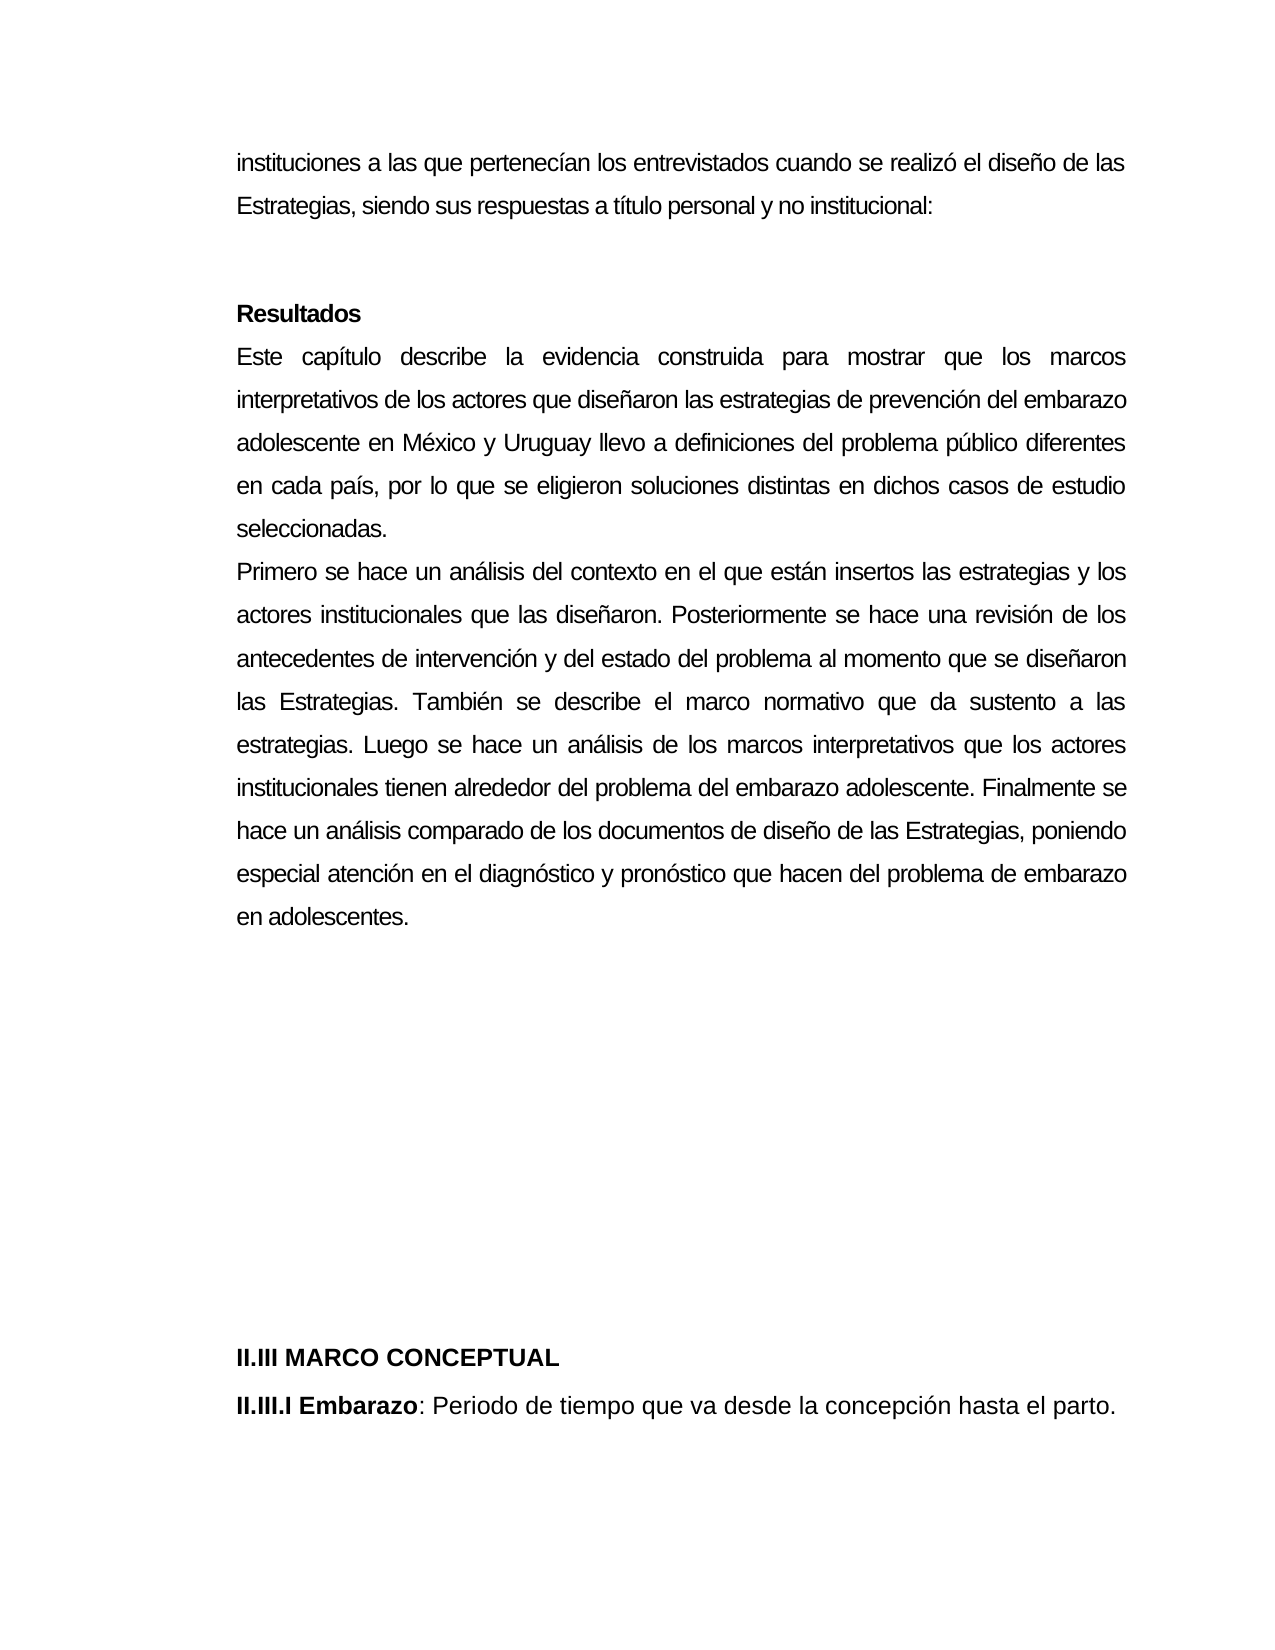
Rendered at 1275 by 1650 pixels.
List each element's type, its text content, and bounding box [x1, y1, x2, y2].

text Resultados [236, 298, 1127, 327]
text Este capítulo describe la evidencia construida para mostrar que los marcos interpretativos de los actores que diseñaron las estrategias de prevención del embarazo adolescente en México y Uruguay llevo a definiciones del problema público diferentes en cada país, por lo que se eligieron soluciones distintas en dichos casos de estudio seleccionadas. [236, 342, 1127, 543]
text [236, 148, 1125, 219]
text II.III MARCO CONCEPTUAL [236, 1343, 1127, 1372]
text Primero se hace un análisis del contexto en el que están insertos las estrategias y los actores institucionales que las diseñaron. Posteriormente se hace una revisión de los antecedentes de intervención y del estado del problema al momento que se diseñaron las Estrategias. También se describe el marco normativo que da sustento a las estrategias. Luego se hace un análisis de los marcos interpretativos que los actores institucionales tienen alrededor del problema del embarazo adolescente. Finalmente se hace un análisis comparado de los documentos de diseño de las Estrategias, poniendo especial atención en el diagnóstico y pronóstico que hacen del problema de embarazo en adolescentes. [236, 557, 1127, 931]
text II.III.I Embarazo: Periodo de tiempo que va desde la concepción hasta el parto. [236, 1391, 1127, 1419]
